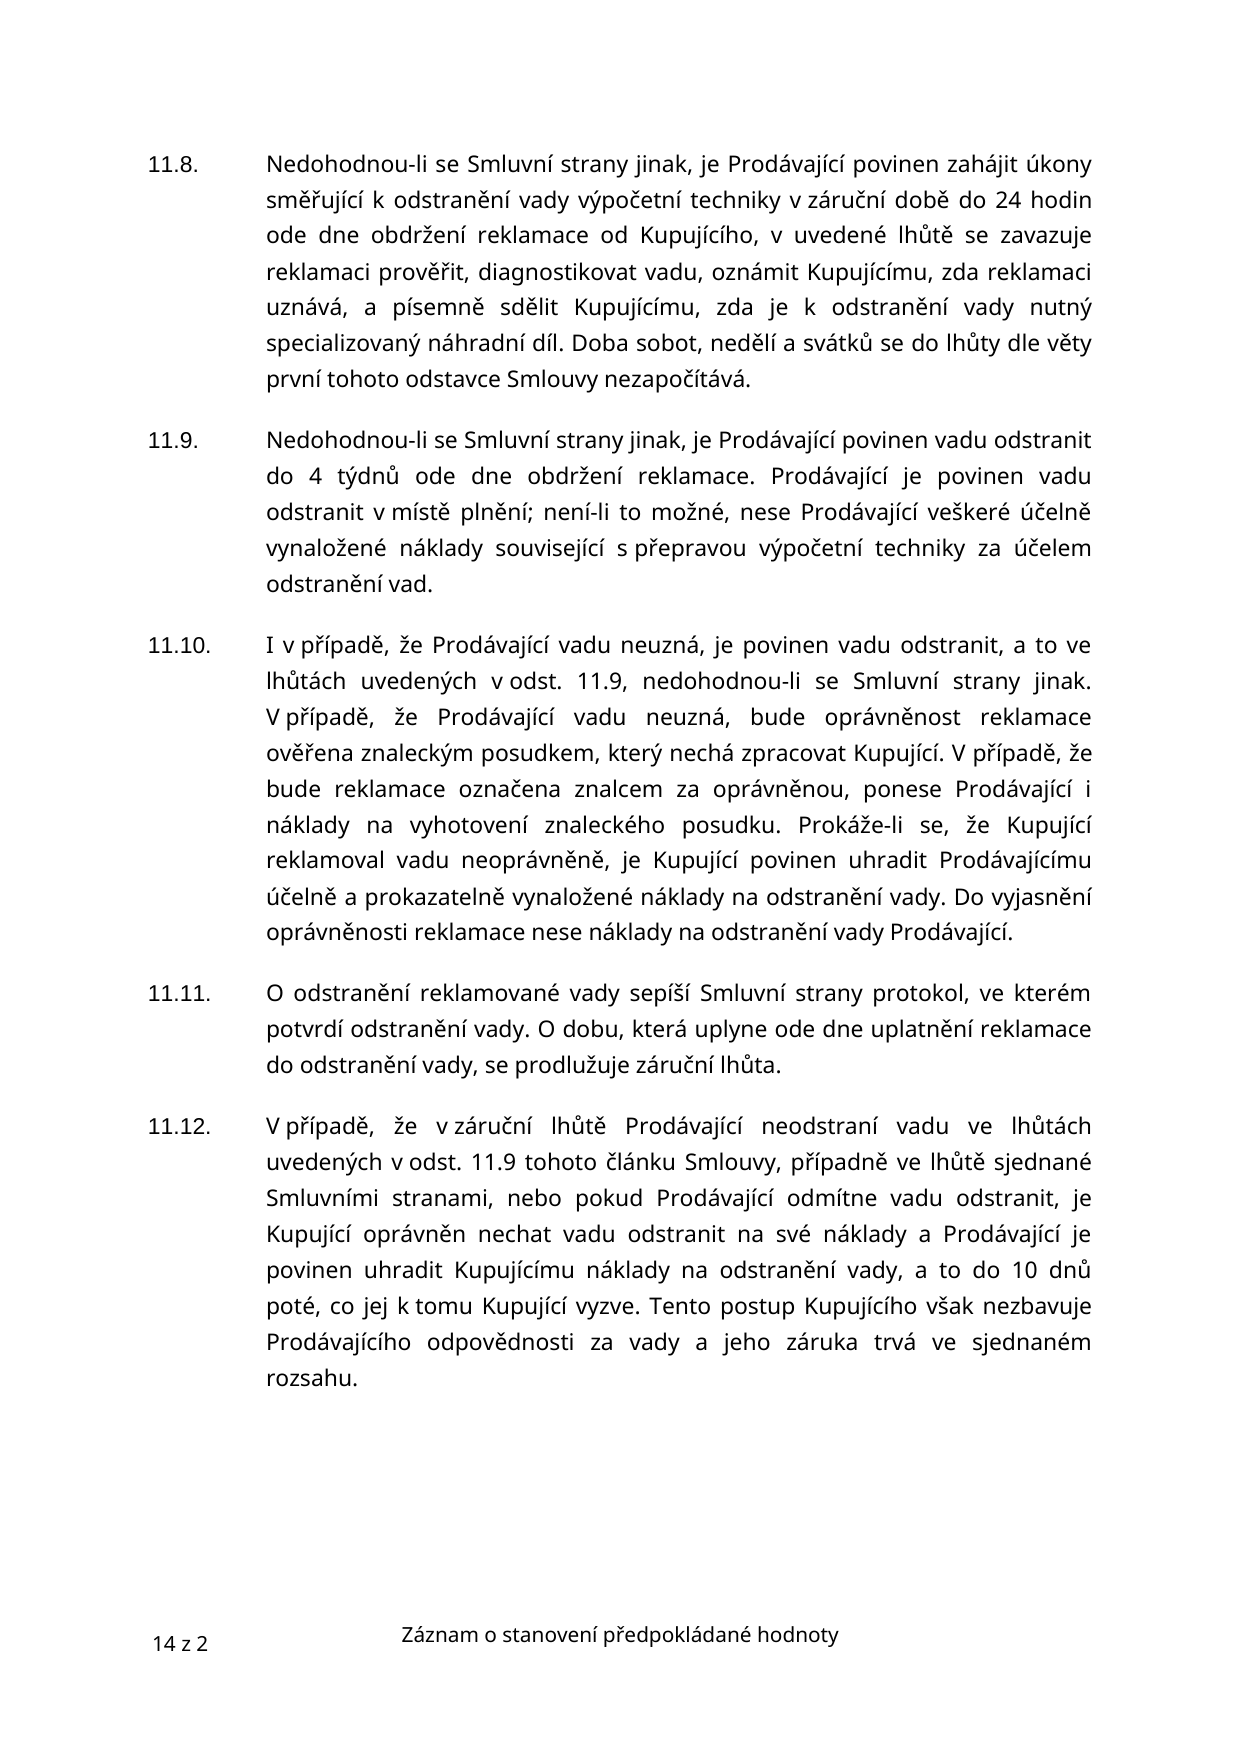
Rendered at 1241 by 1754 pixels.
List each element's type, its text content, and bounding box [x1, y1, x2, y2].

subtitle Nedohodnou-li se Smluvní strany jinak, je Prodávající povinen vadu odstranit do 4 týdnů ode dne obdržení reklamace. Prodávající je povinen vadu odstranit v místě plnění; není-li to možné, nese Prodávající veškeré účelně vynaložené náklady související s přepravou výpočetní techniky za účelem odstranění vad. [148, 424, 1093, 599]
subtitle O odstranění reklamované vady sepíší Smluvní strany protokol, ve kterém potvrdí odstranění vady. O dobu, která uplyne ode dne uplatnění reklamace do odstranění vady, se prodlužuje záruční lhůta. [148, 977, 1093, 1080]
subtitle Nedohodnou-li se Smluvní strany jinak, je Prodávající povinen zahájit úkony směřující k odstranění vady výpočetní techniky v záruční době do 24 hodin ode dne obdržení reklamace od Kupujícího, v uvedené lhůtě se zavazuje reklamaci prověřit, diagnostikovat vadu, oznámit Kupujícímu, zda reklamaci uznává, a písemně sdělit Kupujícímu, zda je k odstranění vady nutný specializovaný náhradní díl. Doba sobot, nedělí a svátků se do lhůty dle věty první tohoto odstavce Smlouvy nezapočítává. [148, 148, 1093, 394]
subtitle V případě, že v záruční lhůtě Prodávající neodstraní vadu ve lhůtách uvedených v odst. 11.9 tohoto článku Smlouvy, případně ve lhůtě sjednané Smluvními stranami, nebo pokud Prodávající odmítne vadu odstranit, je Kupující oprávněn nechat vadu odstranit na své náklady a Prodávající je povinen uhradit Kupujícímu náklady na odstranění vady, a to do 10 dnů poté, co jej k tomu Kupující vyzve. Tento postup Kupujícího však nezbavuje Prodávajícího odpovědnosti za vady a jeho záruka trvá ve sjednaném rozsahu. [148, 1110, 1093, 1393]
subtitle I v případě, že Prodávající vadu neuzná, je povinen vadu odstranit, a to ve lhůtách uvedených v odst. 11.9, nedohodnou-li se Smluvní strany jinak. V případě, že Prodávající vadu neuzná, bude oprávněnost reklamace ověřena znaleckým posudkem, který nechá zpracovat Kupující. V případě, že bude reklamace označena znalcem za oprávněnou, ponese Prodávající i náklady na vyhotovení znaleckého posudku. Prokáže-li se, že Kupující reklamoval vadu neoprávněně, je Kupující povinen uhradit Prodávajícímu účelně a prokazatelně vynaložené náklady na odstranění vady. Do vyjasnění oprávněnosti reklamace nese náklady na odstranění vady Prodávající. [148, 629, 1093, 948]
